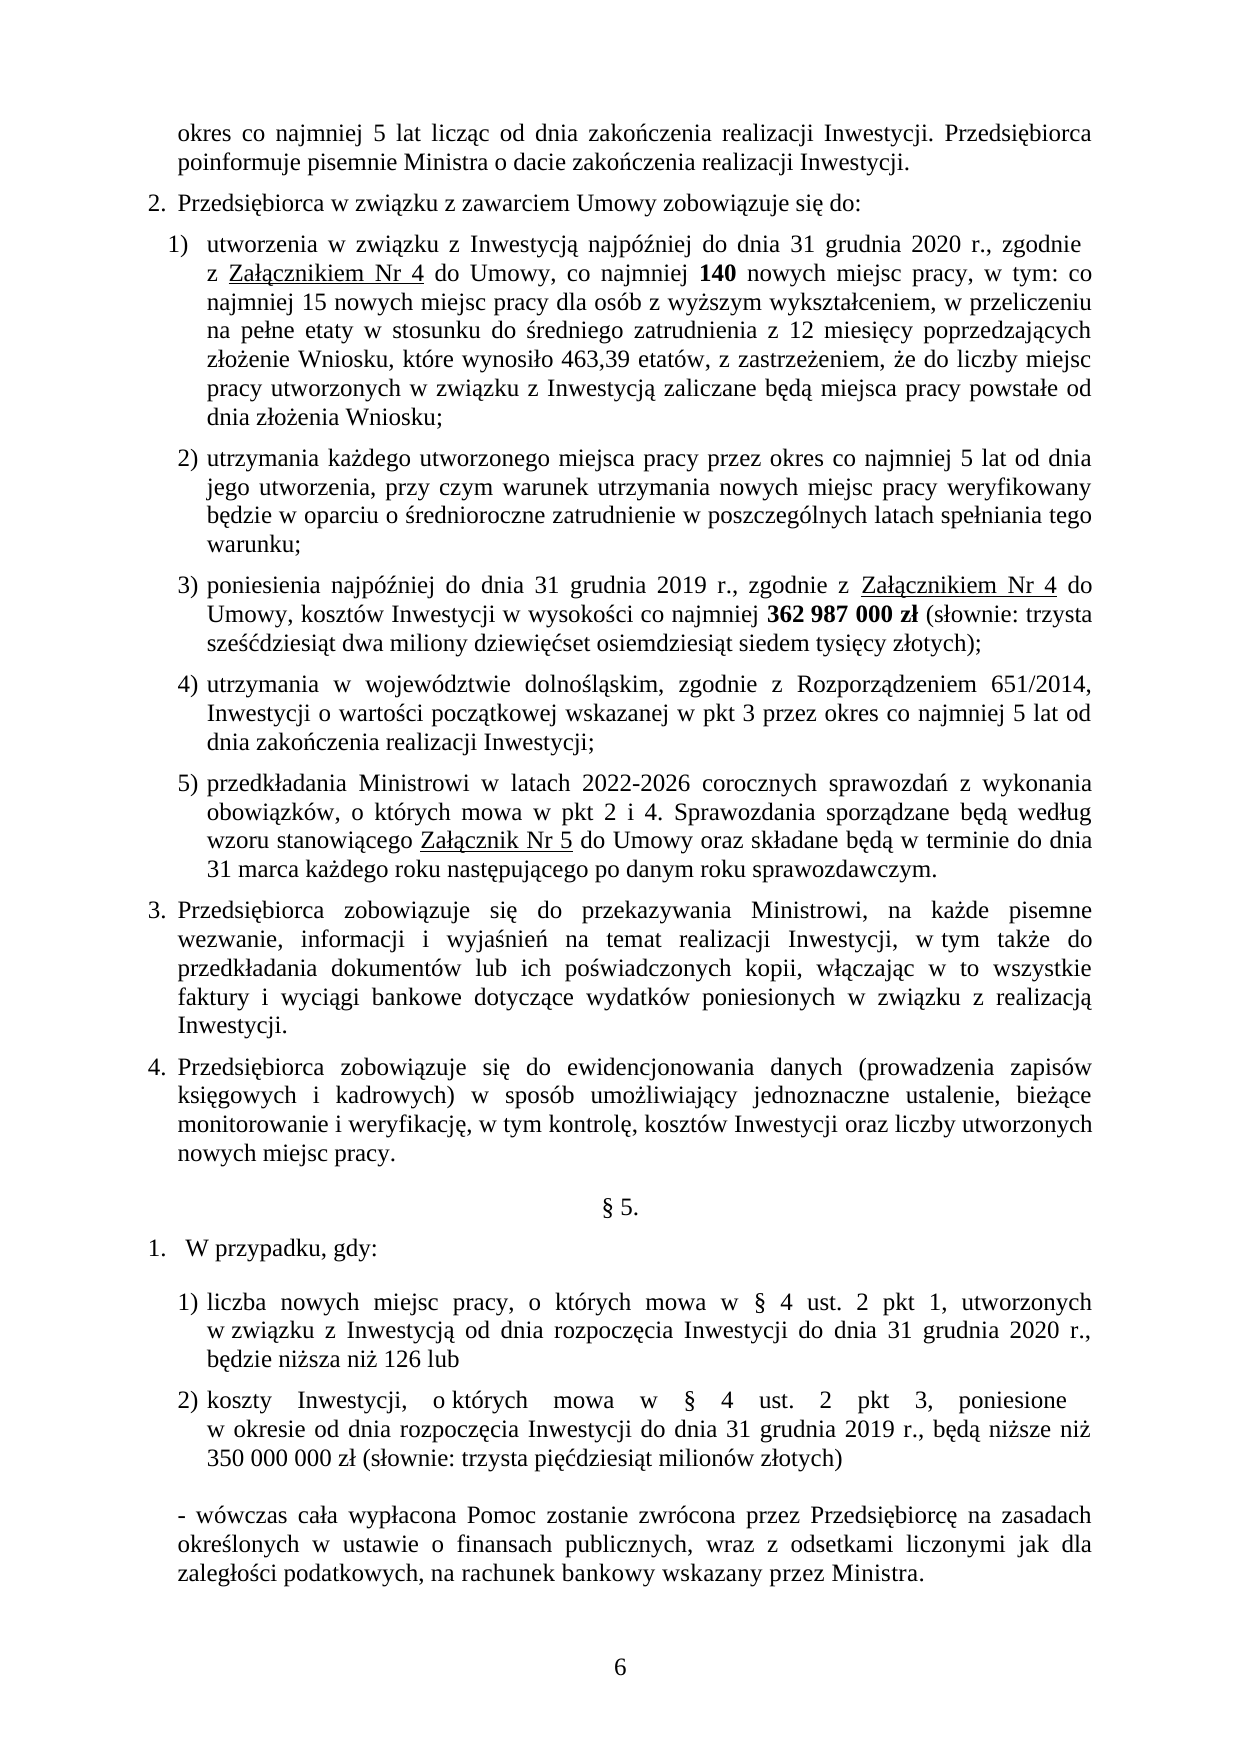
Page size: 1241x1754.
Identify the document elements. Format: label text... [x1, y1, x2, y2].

list liczba nowych miejsc pracy, o których mowa w § 4 ust. 2 pkt 1, utworzonych w związku z Inwestycją od dnia rozpoczęcia Inwestycji do dnia 31 grudnia 2020 r., będzie niższa niż 126 lub [177, 1287, 1093, 1373]
list Przedsiębiorca w związku z zawarciem Umowy zobowiązuje się do: [148, 188, 1093, 217]
list poniesienia najpóźniej do dnia 31 grudnia 2019 r., zgodnie z Załącznikiem Nr 4 do Umowy, kosztów Inwestycji w wysokości co najmniej 362 987 000 zł (słownie: trzysta sześćdziesiąt dwa miliony dziewięćset osiemdziesiąt siedem tysięcy złotych); [177, 571, 1093, 657]
list utworzenia w związku z Inwestycją najpóźniej do dnia 31 grudnia 2020 r., zgodnie z Załącznikiem Nr 4 do Umowy, co najmniej 140 nowych miejsc pracy, w tym: co najmniej 15 nowych miejsc pracy dla osób z wyższym wykształceniem, w przeliczeniu na pełne etaty w stosunku do średniego zatrudnienia z 12 miesięcy poprzedzających złożenie Wniosku, które wynosiło 463,39 etatów, z zastrzeżeniem, że do liczby miejsc pracy utworzonych w związku z Inwestycją zaliczane będą miejsca pracy powstałe od dnia złożenia Wniosku; [167, 229, 1093, 431]
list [140, 118, 1093, 176]
list koszty Inwestycji, o których mowa w § 4 ust. 2 pkt 3, poniesione w okresie od dnia rozpoczęcia Inwestycji do dnia 31 grudnia 2019 r., będą niższe niż 350 000 000 zł (słownie: trzysta pięćdziesiąt milionów złotych) [177, 1386, 1093, 1472]
list utrzymania w województwie dolnośląskim, zgodnie z Rozporządzeniem 651/2014, Inwestycji o wartości początkowej wskazanej w pkt 3 przez okres co najmniej 5 lat od dnia zakończenia realizacji Inwestycji; [177, 669, 1093, 756]
list W przypadku, gdy: [148, 1233, 1093, 1262]
list Przedsiębiorca zobowiązuje się do ewidencjonowania danych (prowadzenia zapisów księgowych i kadrowych) w sposób umożliwiający jednoznaczne ustalenie, bieżące monitorowanie i weryfikację, w tym kontrolę, kosztów Inwestycji oraz liczby utworzonych nowych miejsc pracy. [148, 1052, 1093, 1167]
list przedkładania Ministrowi w latach 2022-2026 corocznych sprawozdań z wykonania obowiązków, o których mowa w pkt 2 i 4. Sprawozdania sporządzane będą według wzoru stanowiącego Załącznik Nr 5 do Umowy oraz składane będą w terminie do dnia 31 marca każdego roku następującego po danym roku sprawozdawczym. [177, 768, 1093, 883]
list Przedsiębiorca zobowiązuje się do przekazywania Ministrowi, na każde pisemne wezwanie, informacji i wyjaśnień na temat realizacji Inwestycji, w tym także do przedkładania dokumentów lub ich poświadczonych kopii, włączając w to wszystkie faktury i wyciągi bankowe dotyczące wydatków poniesionych w związku z realizacją Inwestycji. [148, 896, 1093, 1039]
text § 5. [148, 1192, 1093, 1221]
text - wówczas cała wypłacona Pomoc zostanie zwrócona przez Przedsiębiorcę na zasadach określonych w ustawie o finansach publicznych, wraz z odsetkami liczonymi jak dla zaległości podatkowych, na rachunek bankowy wskazany przez Ministra. [177, 1501, 1093, 1587]
list utrzymania każdego utworzonego miejsca pracy przez okres co najmniej 5 lat od dnia jego utworzenia, przy czym warunek utrzymania nowych miejsc pracy weryfikowany będzie w oparciu o średnioroczne zatrudnienie w poszczególnych latach spełniania tego warunku; [177, 443, 1093, 558]
